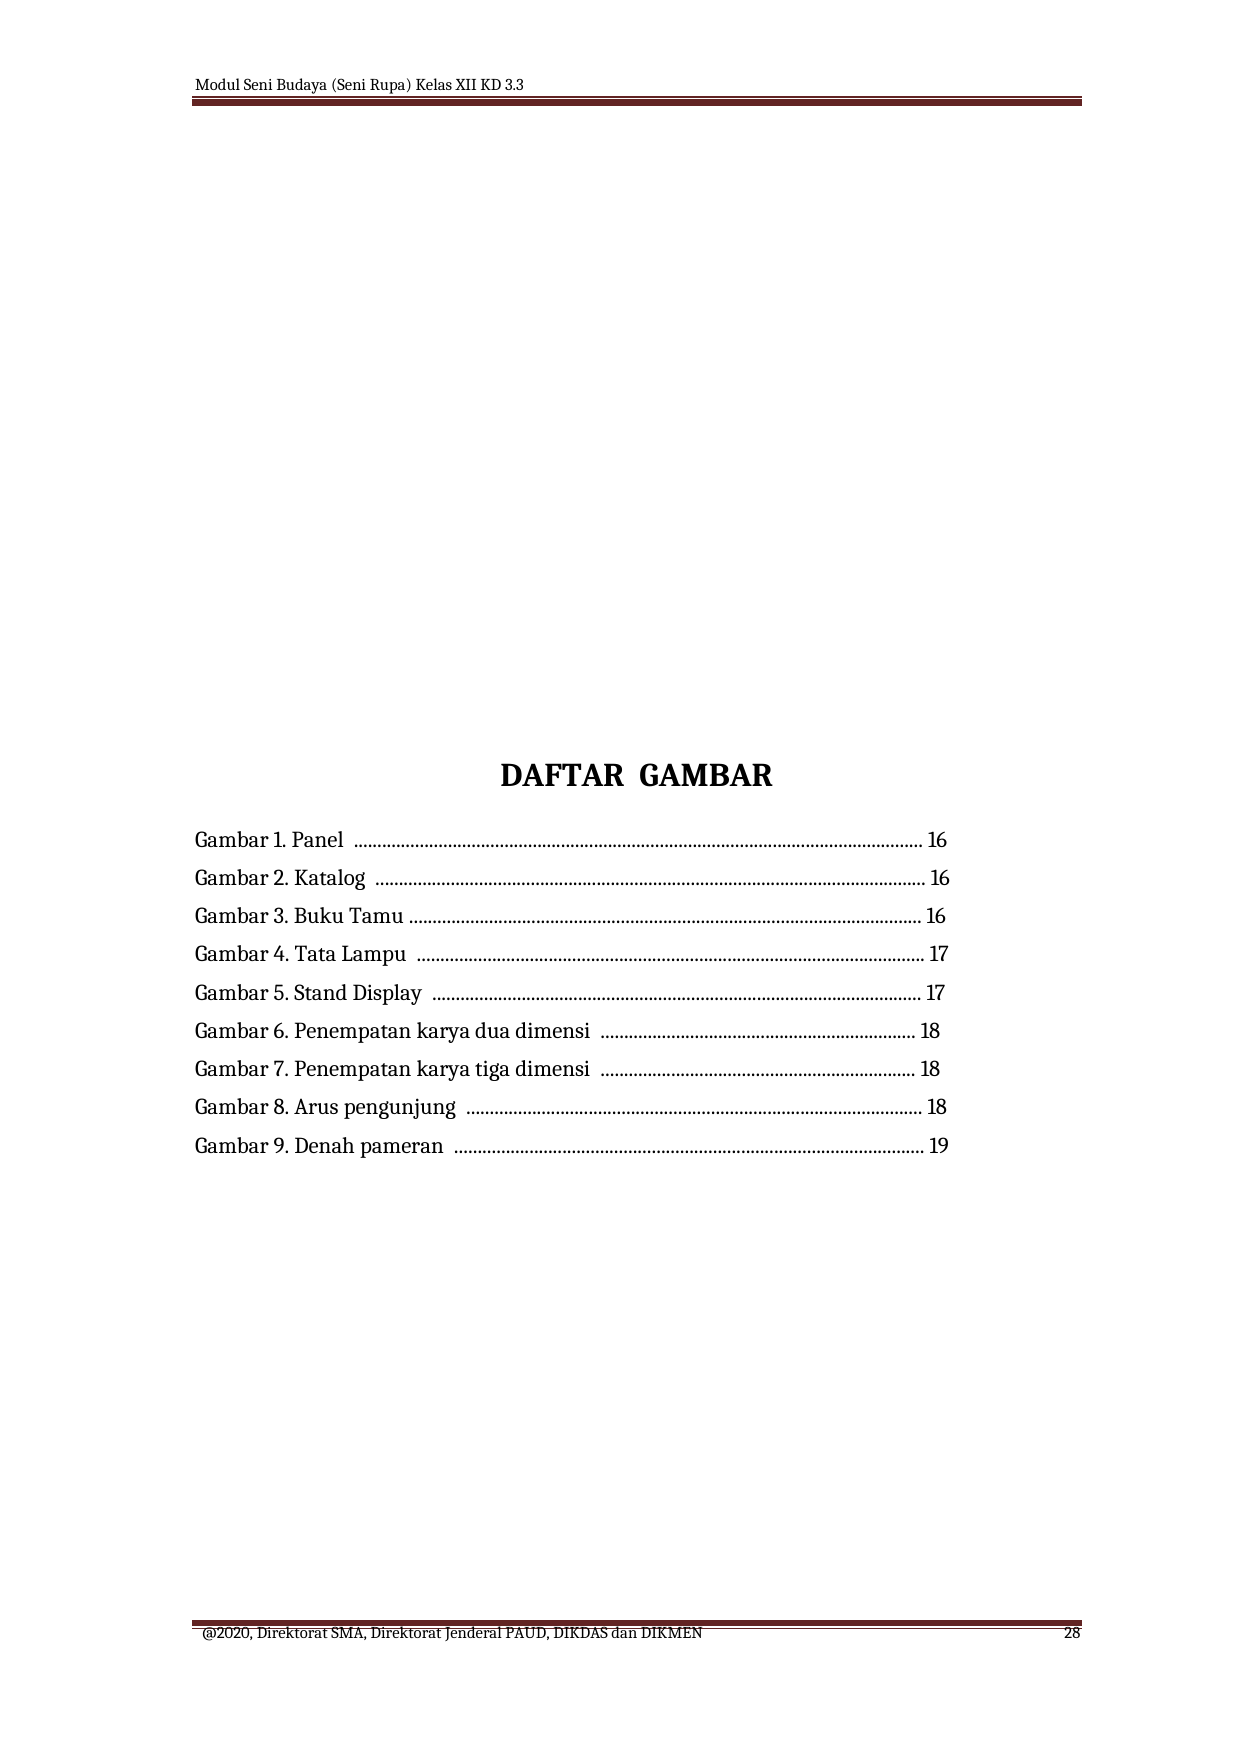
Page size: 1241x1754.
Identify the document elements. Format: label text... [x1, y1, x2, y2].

text Gambar 8. Arus pengunjung ................................................................................................. 18 [195, 1094, 1079, 1121]
text DAFTAR GAMBAR [194, 757, 1079, 795]
text Gambar 7. Penempatan karya tiga dimensi ................................................................... 18 [195, 1056, 1079, 1082]
text Gambar 3. Buku Tamu ............................................................................................................. 16 [195, 903, 1079, 929]
text Gambar 2. Katalog ..................................................................................................................... 16 [195, 865, 1079, 891]
text Gambar 6. Penempatan karya dua dimensi ................................................................... 18 [195, 1018, 1079, 1044]
text Gambar 4. Tata Lampu ............................................................................................................ 17 [195, 941, 1079, 968]
text Gambar 9. Denah pameran .................................................................................................... 19 [195, 1132, 1079, 1159]
text Gambar 1. Panel ......................................................................................................................... 16 [195, 827, 1079, 853]
text Gambar 5. Stand Display ........................................................................................................ 17 [195, 979, 1079, 1006]
